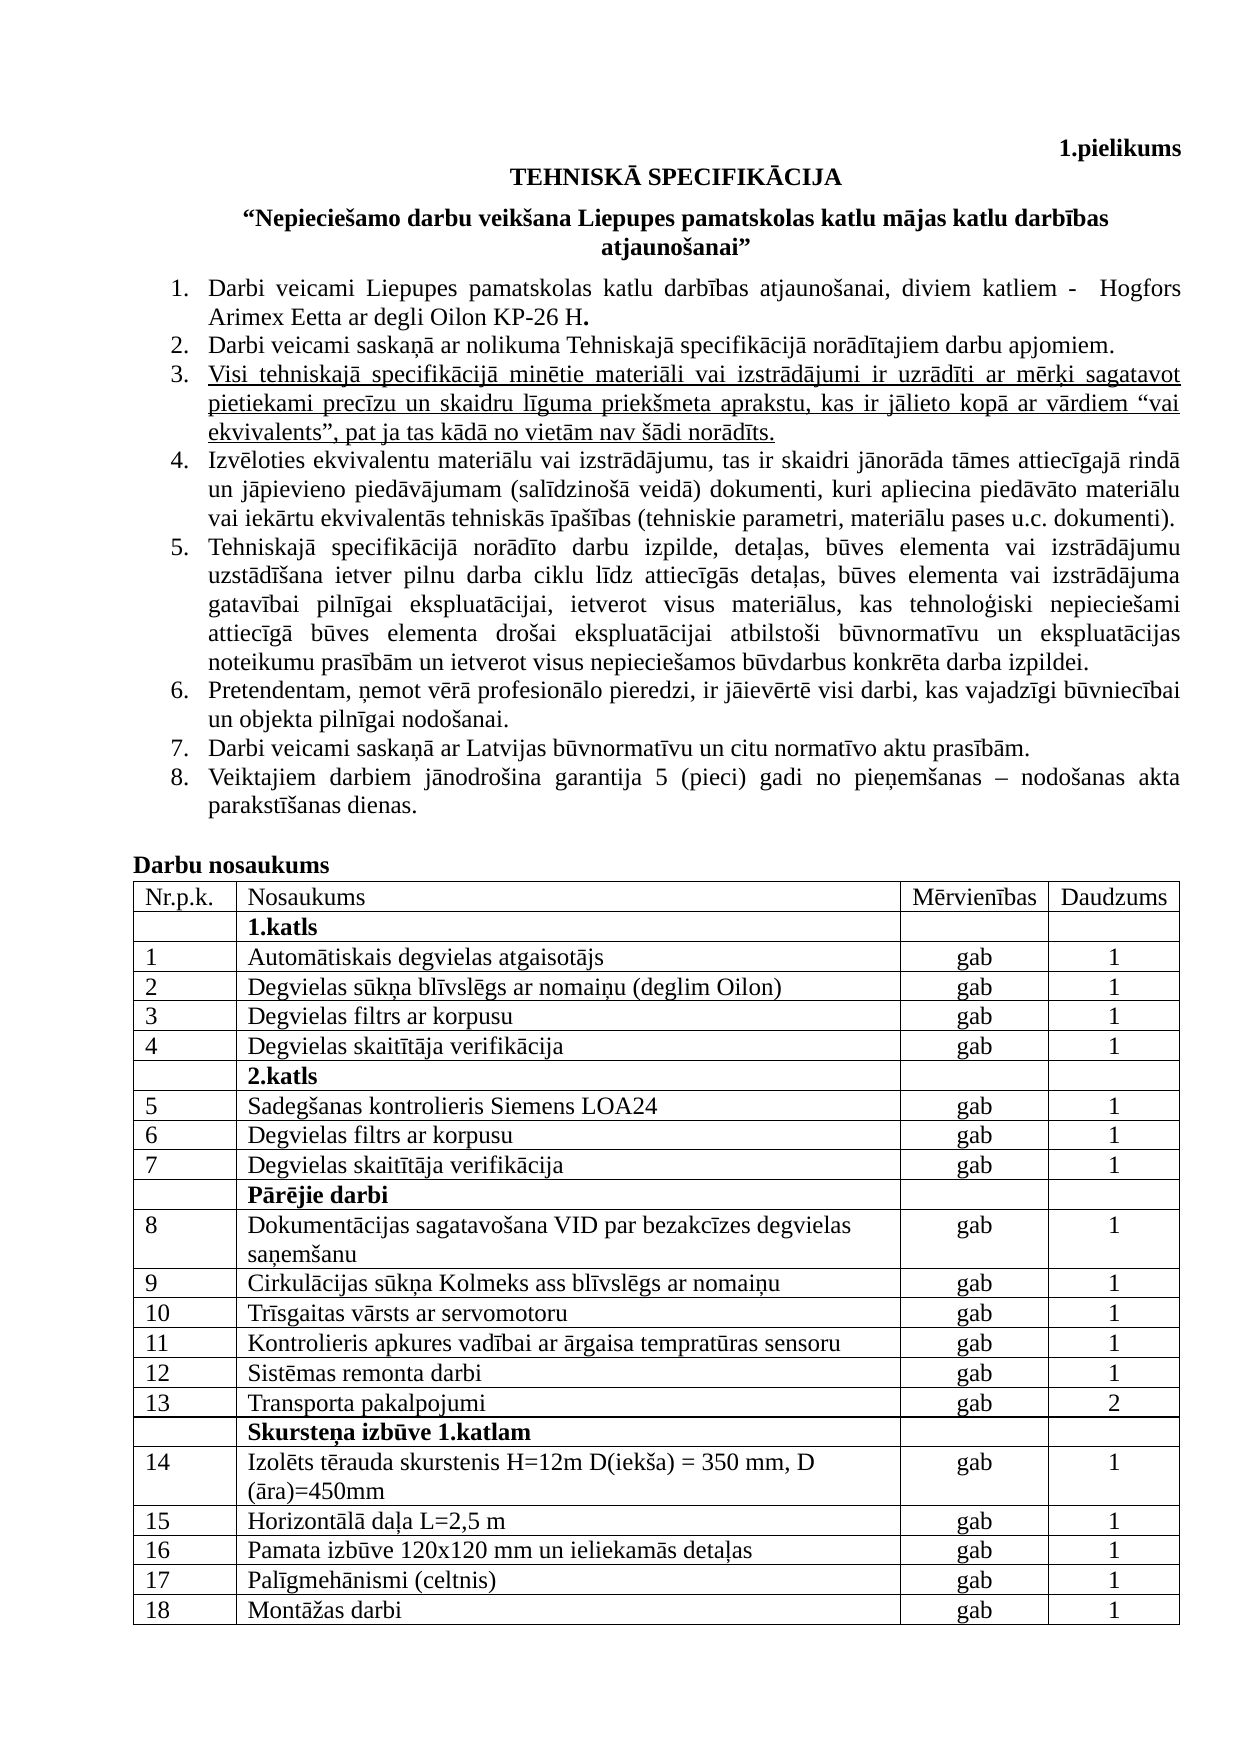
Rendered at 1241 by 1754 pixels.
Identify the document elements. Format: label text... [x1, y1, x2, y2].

table_cell gab [901, 1269, 1048, 1297]
list Veiktajiem darbiem jānodrošina garantija 5 (pieci) gadi no pieņemšanas – nodošanas akta parakstīšanas dienas. [170, 762, 1181, 819]
table_cell 1 [1049, 972, 1179, 1000]
table_cell 2.katls [237, 1061, 900, 1090]
table_cell 7 [134, 1150, 236, 1179]
table_cell 1 [1049, 1210, 1179, 1267]
table_cell Pārējie darbi [237, 1180, 900, 1209]
table_cell [901, 912, 1048, 941]
text Darbu nosaukums [133, 850, 1181, 879]
table_cell 14 [134, 1447, 236, 1505]
table_cell Degvielas skaitītāja verifikācija [237, 1031, 900, 1060]
table_cell 1 [1049, 942, 1179, 971]
list Darbi veicami Liepupes pamatskolas katlu darbības atjaunošanai, diviem katliem - Hogfors Arimex Eetta ar degli Oilon KP-26 H. [170, 273, 1181, 330]
table_cell 16 [134, 1536, 236, 1564]
table_cell Sistēmas remonta darbi [237, 1358, 900, 1387]
table_cell [1049, 1418, 1179, 1446]
table_cell Horizontālā daļa L=2,5 m [237, 1506, 900, 1534]
table_cell [1049, 1180, 1179, 1209]
table_cell 1 [1049, 1269, 1179, 1297]
table_cell 1.katls [237, 912, 900, 941]
table_cell Degvielas filtrs ar korpusu [237, 1121, 900, 1149]
table_cell gab [901, 1150, 1048, 1179]
table_cell 1 [1049, 1031, 1179, 1060]
table_cell Transporta pakalpojumi [237, 1388, 900, 1416]
table_cell 1 [1049, 1298, 1179, 1327]
table_cell 15 [134, 1506, 236, 1534]
list Visi tehniskajā specifikācijā minētie materiāli vai izstrādājumi ir uzrādīti ar mērķi sagatavot pietiekami precīzu un skaidru līguma priekšmeta aprakstu, kas ir jālieto kopā ar vārdiem “vai ekvivalents”, pat ja tas kādā no vietām nav šādi norādīts. [170, 359, 1181, 445]
list Pretendentam, ņemot vērā profesionālo pieredzi, ir jāievērtē visi darbi, kas vajadzīgi būvniecībai un objekta pilnīgai nodošanai. [170, 675, 1181, 733]
table_cell gab [901, 1091, 1048, 1119]
table_cell 8 [134, 1210, 236, 1267]
list Darbi veicami saskaņā ar Latvijas būvnormatīvu un citu normatīvo aktu prasībām. [170, 733, 1181, 762]
table_cell 13 [134, 1388, 236, 1416]
table_cell Cirkulācijas sūkņa Kolmeks ass blīvslēgs ar nomaiņu [237, 1269, 900, 1297]
table_cell [901, 1061, 1048, 1090]
table_cell gab [901, 1565, 1048, 1594]
table_cell Skursteņa izbūve 1.katlam [237, 1418, 900, 1446]
table_cell Sadegšanas kontrolieris Siemens LOA24 [237, 1091, 900, 1119]
table_cell gab [901, 1031, 1048, 1060]
table_cell 3 [134, 1001, 236, 1030]
table_cell 1 [1049, 1565, 1179, 1594]
text TEHNISKĀ SPECIFIKĀCIJA [170, 162, 1181, 190]
table_cell Degvielas sūkņa blīvslēgs ar nomaiņu (deglim Oilon) [237, 972, 900, 1000]
table_cell 1 [1049, 1328, 1179, 1357]
table_cell 1 [1049, 1091, 1179, 1119]
table_cell 11 [134, 1328, 236, 1357]
table_cell 6 [134, 1121, 236, 1149]
table_cell [134, 1061, 236, 1090]
table_cell 18 [134, 1595, 236, 1624]
table_cell 1 [1049, 1001, 1179, 1030]
table_cell Palīgmehānismi (celtnis) [237, 1565, 900, 1594]
table_cell 2 [1049, 1388, 1179, 1416]
table_cell 1 [1049, 1358, 1179, 1387]
table_cell gab [901, 1536, 1048, 1564]
table_cell Pamata izbūve 120x120 mm un ieliekamās detaļas [237, 1536, 900, 1564]
table_cell 1 [1049, 1447, 1179, 1505]
table_cell Izolēts tērauda skurstenis H=12m D(iekša) = 350 mm, D (āra)=450mm [237, 1447, 900, 1505]
table_cell 1 [1049, 1150, 1179, 1179]
table_cell [901, 1180, 1048, 1209]
table_cell 2 [134, 972, 236, 1000]
table_cell gab [901, 1447, 1048, 1505]
table_cell [901, 1418, 1048, 1446]
text “Nepieciešamo darbu veikšana Liepupes pamatskolas katlu mājas katlu darbības atjaunošanai” [170, 203, 1181, 260]
table_cell [1049, 1061, 1179, 1090]
table_cell [134, 912, 236, 941]
table_cell gab [901, 1210, 1048, 1267]
table_cell gab [901, 1388, 1048, 1416]
list Izvēloties ekvivalentu materiālu vai izstrādājumu, tas ir skaidri jānorāda tāmes attiecīgajā rindā un jāpievieno piedāvājumam (salīdzinošā veidā) dokumenti, kuri apliecina piedāvāto materiālu vai iekārtu ekvivalentās tehniskās īpašības (tehniskie parametri, materiālu pases u.c. dokumenti). [170, 445, 1181, 532]
table_cell 9 [134, 1269, 236, 1297]
table_cell gab [901, 1121, 1048, 1149]
list Tehniskajā specifikācijā norādīto darbu izpilde, detaļas, būves elementa vai izstrādājumu uzstādīšana ietver pilnu darba ciklu līdz attiecīgās detaļas, būves elementa vai izstrādājuma gatavībai pilnīgai ekspluatācijai, ietverot visus materiālus, kas tehnoloģiski nepieciešami attiecīgā būves elementa drošai ekspluatācijai atbilstoši būvnormatīvu un ekspluatācijas noteikumu prasībām un ietverot visus nepieciešamos būvdarbus konkrēta darba izpildei. [170, 532, 1181, 675]
table_cell 1 [1049, 1536, 1179, 1564]
table_cell 1 [134, 942, 236, 971]
table_cell 17 [134, 1565, 236, 1594]
table_cell [134, 1180, 236, 1209]
table_cell Trīsgaitas vārsts ar servomotoru [237, 1298, 900, 1327]
table_cell Kontrolieris apkures vadībai ar ārgaisa tempratūras sensoru [237, 1328, 900, 1357]
table_cell 1 [1049, 1595, 1179, 1624]
table_cell 12 [134, 1358, 236, 1387]
table_cell gab [901, 1358, 1048, 1387]
table_cell 4 [134, 1031, 236, 1060]
table_cell Montāžas darbi [237, 1595, 900, 1624]
list Darbi veicami saskaņā ar nolikuma Tehniskajā specifikācijā norādītajiem darbu apjomiem. [170, 330, 1181, 359]
table_cell 1 [1049, 1121, 1179, 1149]
table_cell [1049, 912, 1179, 941]
table_cell 5 [134, 1091, 236, 1119]
table_cell [134, 1418, 236, 1446]
table_cell Degvielas skaitītāja verifikācija [237, 1150, 900, 1179]
table_header Nosaukums [237, 882, 900, 911]
table_cell gab [901, 1298, 1048, 1327]
table_cell gab [901, 1506, 1048, 1534]
table_cell Degvielas filtrs ar korpusu [237, 1001, 900, 1030]
table_header Nr.p.k. [134, 882, 236, 911]
table_header Daudzums [1049, 882, 1179, 911]
table_cell Automātiskais degvielas atgaisotājs [237, 942, 900, 971]
table_header Mērvienības [901, 882, 1048, 911]
table_cell gab [901, 972, 1048, 1000]
text 1.pielikums [170, 133, 1181, 162]
table_cell gab [901, 1001, 1048, 1030]
table_cell gab [901, 1328, 1048, 1357]
table_cell 10 [134, 1298, 236, 1327]
table_cell Dokumentācijas sagatavošana VID par bezakcīzes degvielas saņemšanu [237, 1210, 900, 1267]
table_cell 1 [1049, 1506, 1179, 1534]
table_cell gab [901, 1595, 1048, 1624]
table_cell gab [901, 942, 1048, 971]
